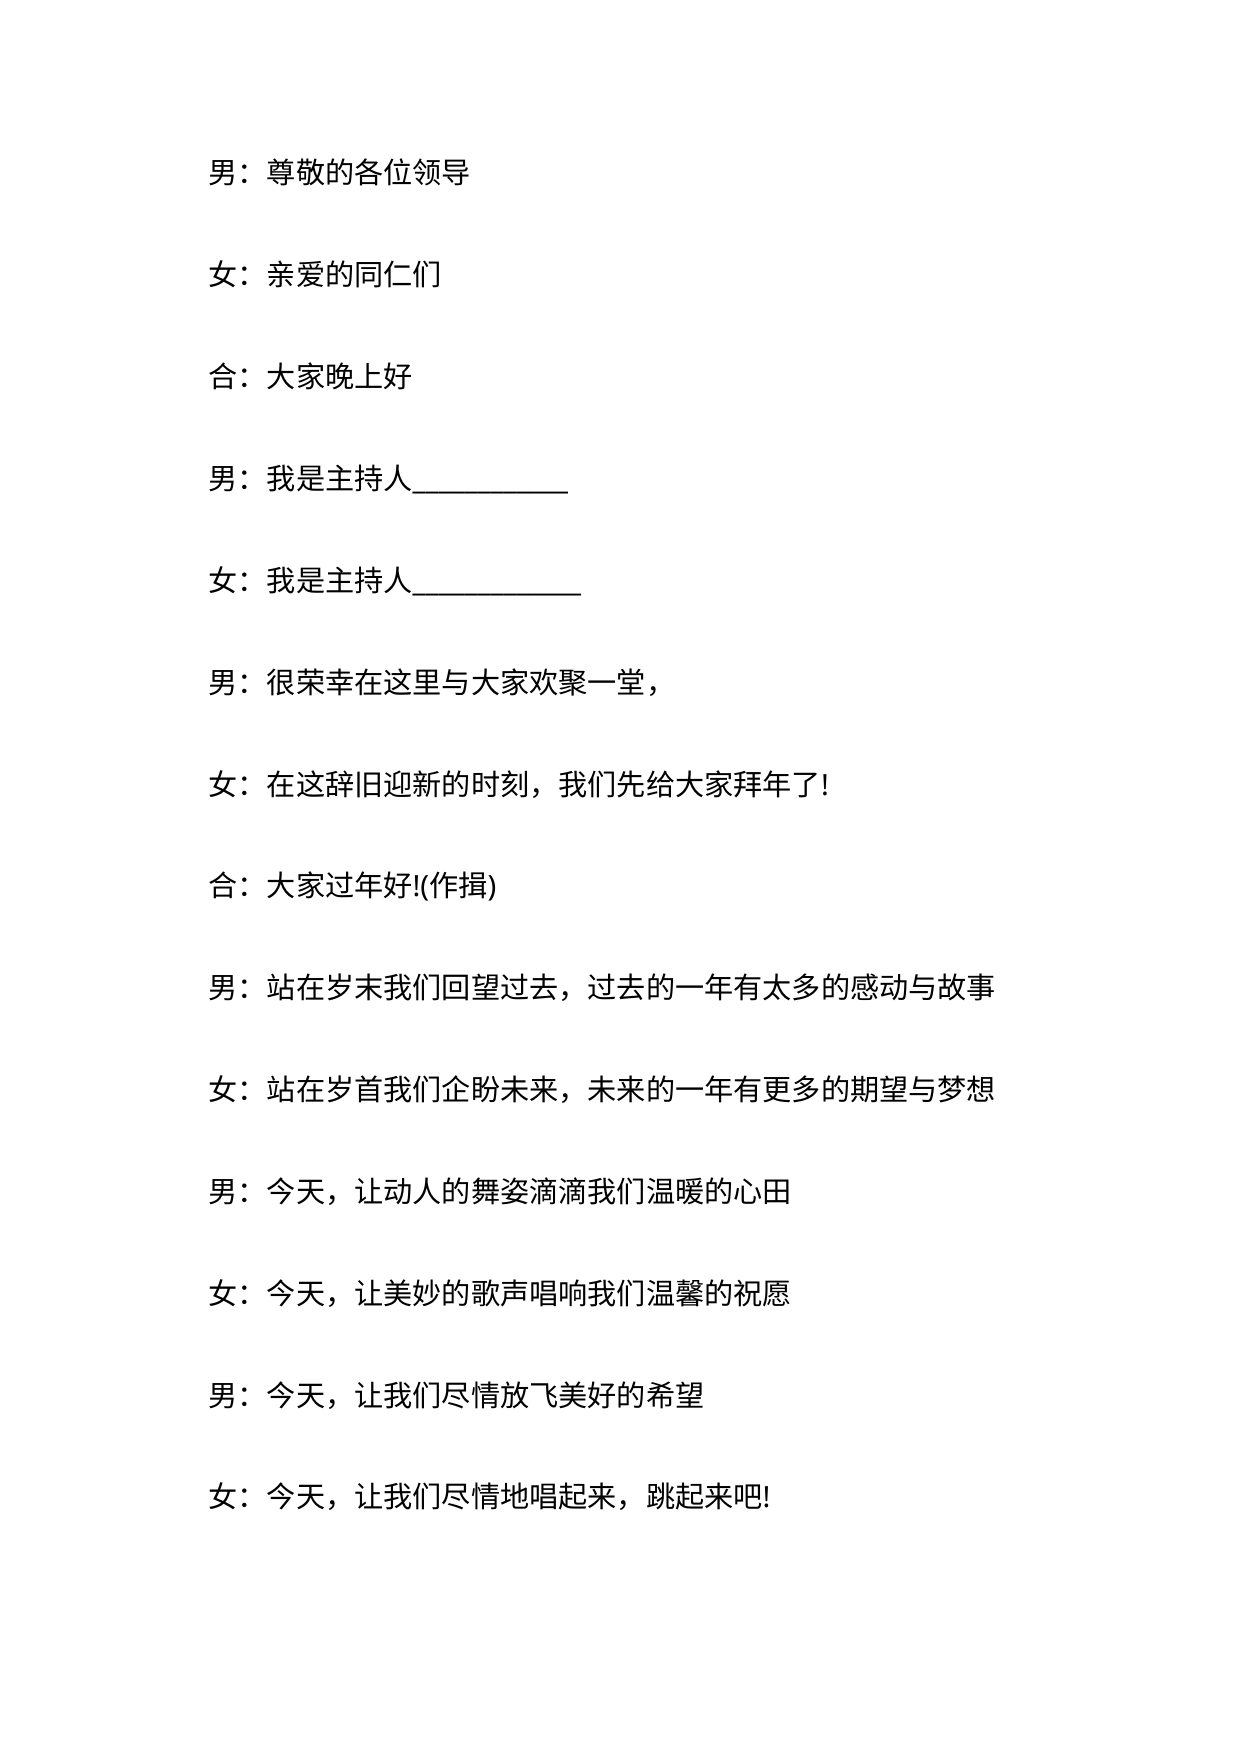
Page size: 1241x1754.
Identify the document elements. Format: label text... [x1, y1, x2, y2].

text 男：我是主持人____________ [150, 455, 1090, 498]
text 女：亲爱的同仁们 [150, 252, 1090, 294]
text 合：大家过年好!(作揖) [150, 863, 1090, 905]
text 合：大家晚上好 [150, 353, 1090, 396]
text 男：很荣幸在这里与大家欢聚一堂， [150, 659, 1090, 702]
text 男：站在岁末我们回望过去，过去的一年有太多的感动与故事 [150, 965, 1090, 1007]
text 男：今天，让动人的舞姿滴滴我们温暖的心田 [150, 1168, 1090, 1211]
text 男：尊敬的各位领导 [150, 150, 1090, 192]
text 男：今天，让我们尽情放飞美好的希望 [150, 1372, 1090, 1414]
text 女：今天，让美妙的歌声唱响我们温馨的祝愿 [150, 1270, 1090, 1313]
text 女：在这辞旧迎新的时刻，我们先给大家拜年了! [150, 761, 1090, 803]
text 女：我是主持人_____________ [150, 557, 1090, 600]
text 女：站在岁首我们企盼未来，未来的一年有更多的期望与梦想 [150, 1067, 1090, 1109]
text 女：今天，让我们尽情地唱起来，跳起来吧! [150, 1474, 1090, 1516]
